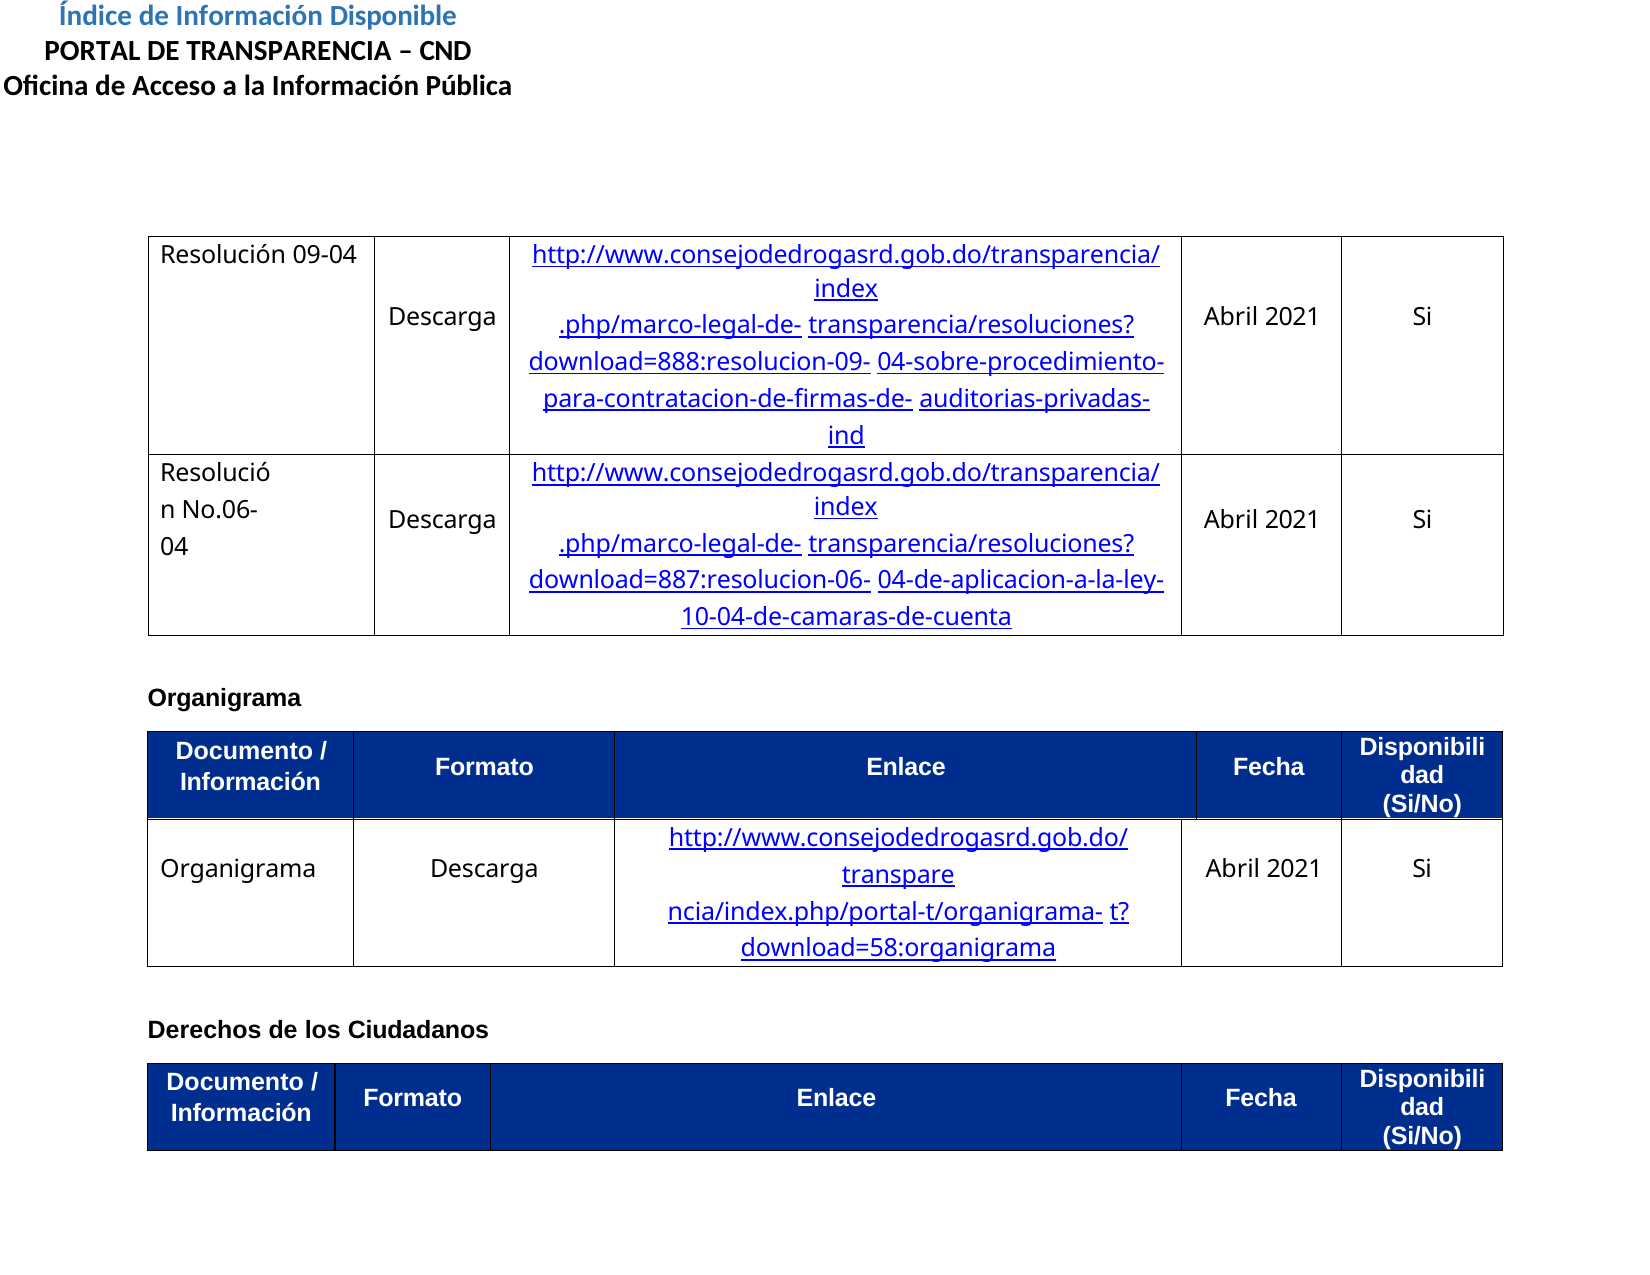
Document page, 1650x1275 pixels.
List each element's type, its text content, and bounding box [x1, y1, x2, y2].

table_cell Descarga [354, 820, 614, 966]
table_cell Organigrama [148, 820, 353, 966]
table_header Enlace [491, 1064, 1181, 1150]
table_header Fecha [1182, 1064, 1341, 1150]
table_header Documento / Información [148, 732, 353, 818]
text Organigrama [147, 683, 1562, 712]
table_header http://www.consejodedrogasrd.gob.do/transparencia/index .php/marco-legal-de- transparencia/resoluciones?download=888:resolucion-09- 04-sobre-procedimiento-para-contratacion-de-firmas-de- auditorias-privadas-ind [510, 237, 1181, 453]
table_cell Si [1342, 455, 1503, 635]
table_header Formato [354, 732, 614, 818]
table_header Resolución 09-04 [149, 237, 374, 453]
table_cell Abril 2021 [1182, 820, 1341, 966]
text Derechos de los Ciudadanos [147, 1015, 1562, 1043]
table_header Disponibili dad (Si/No) [1342, 1064, 1502, 1150]
table_header Disponibili dad (Si/No) [1342, 732, 1502, 818]
table_cell Si [1342, 820, 1502, 966]
table_cell http://www.consejodedrogasrd.gob.do/transpare ncia/index.php/portal-t/organigrama- t?download=58:organigrama [615, 820, 1181, 966]
table_header Si [1342, 237, 1503, 453]
table_header Enlace [615, 732, 1196, 818]
table_header Formato [336, 1064, 490, 1150]
table_cell Descarga [375, 455, 509, 635]
table_cell http://www.consejodedrogasrd.gob.do/transparencia/index .php/marco-legal-de- transparencia/resoluciones?download=887:resolucion-06- 04-de-aplicacion-a-la-ley-10-04-de-camaras-de-cuenta [510, 455, 1181, 635]
table_header Abril 2021 [1182, 237, 1341, 453]
table_cell Abril 2021 [1182, 455, 1341, 635]
table_header Fecha [1197, 732, 1341, 818]
table_cell Resolución No.06-04 [149, 455, 374, 635]
table_header Documento / Información [148, 1064, 334, 1150]
table_header Descarga [375, 237, 509, 453]
